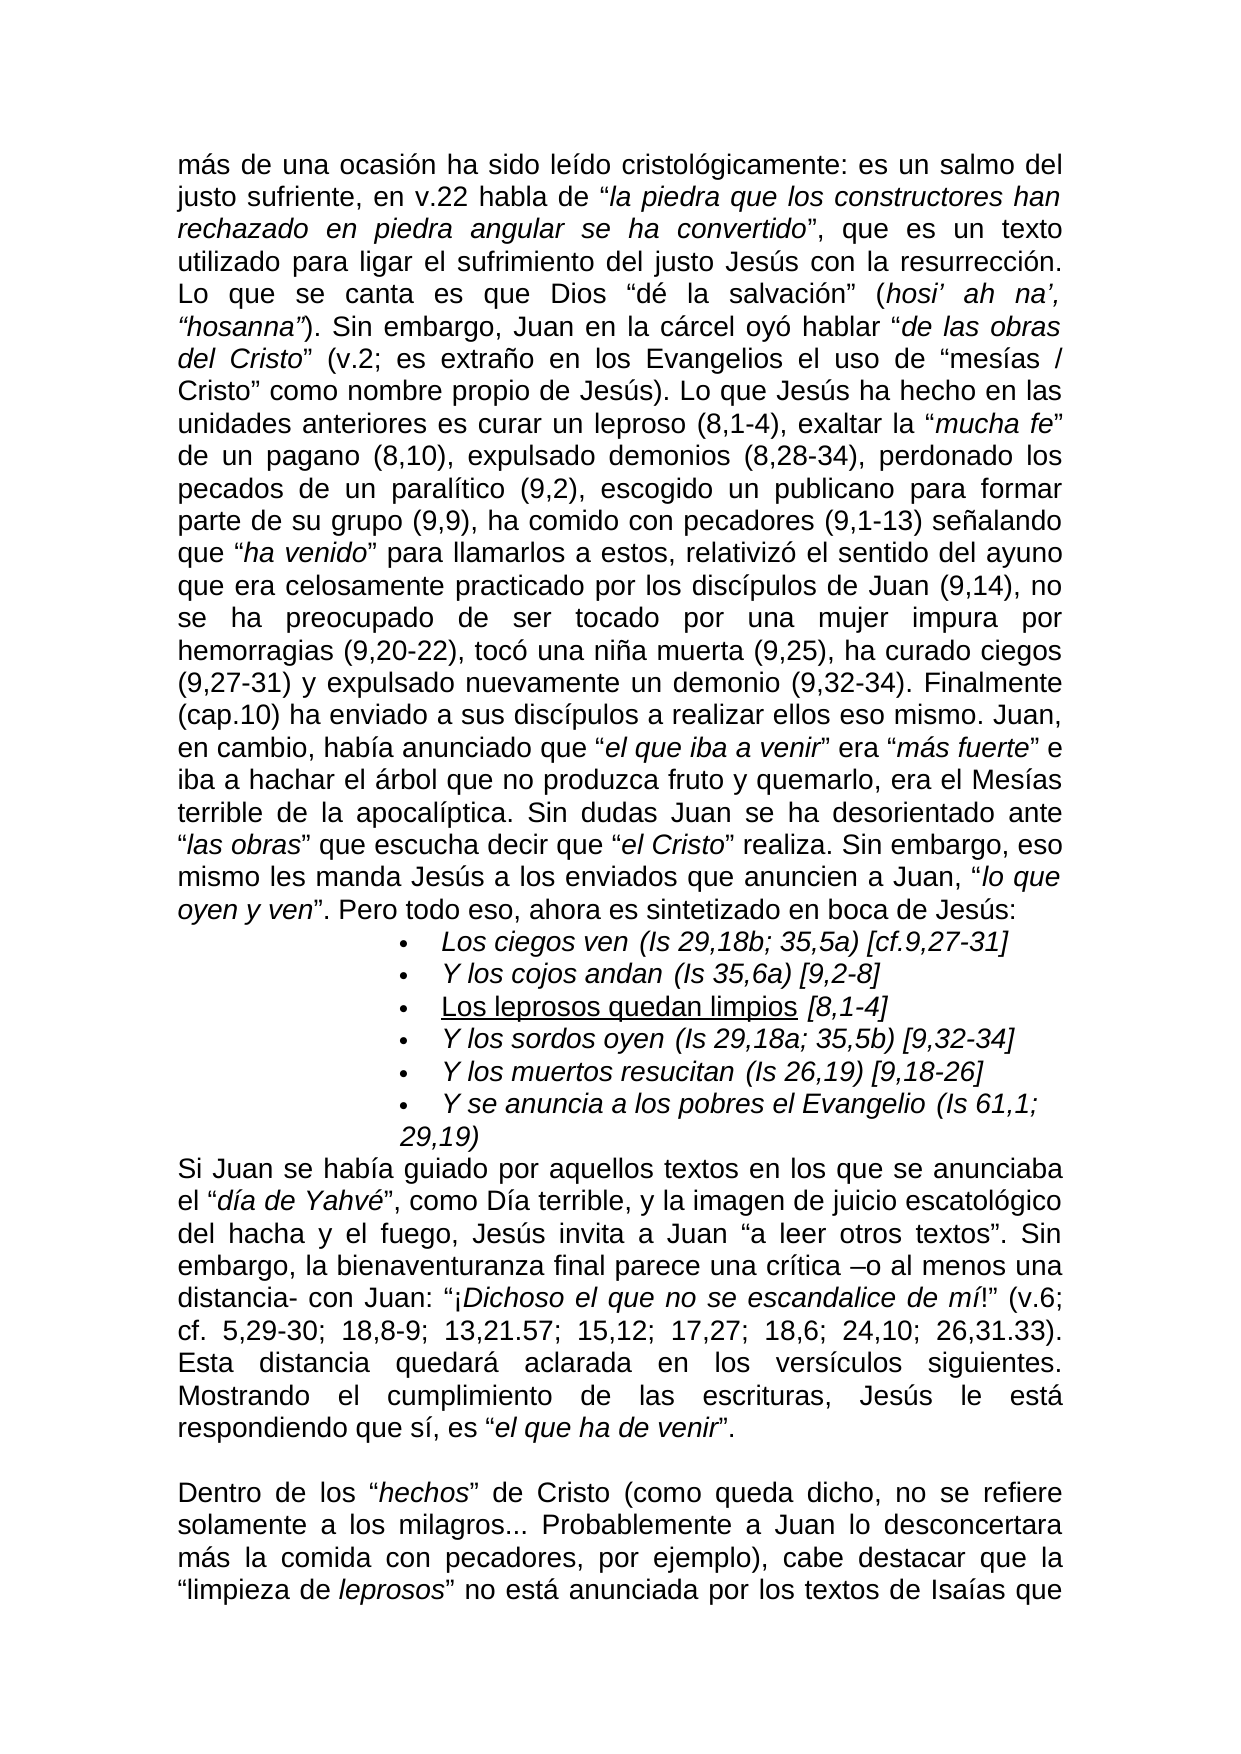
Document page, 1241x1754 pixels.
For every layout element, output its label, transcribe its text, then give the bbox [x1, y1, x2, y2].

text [177, 148, 1063, 925]
text Si Juan se había guiado por aquellos textos en los que se anunciaba el “día de Yahvé”, como Día terrible, y la imagen de juicio escatológico del hacha y el fuego, Jesús invita a Juan “a leer otros textos”. Sin embargo, la bienaventuranza final parece una crítica –o al menos una distancia- con Juan: “¡Dichoso el que no se escandalice de mí!” (v.6; cf. 5,29-30; 18,8-9; 13,21.57; 15,12; 17,27; 18,6; 24,10; 26,31.33). Esta distancia quedará aclarada en los versículos siguientes. Mostrando el cumplimiento de las escrituras, Jesús le está respondiendo que sí, es “el que ha de venir”. [177, 1152, 1063, 1443]
text · Y los cojos andan (Is 35,6a) [9,2-8] [400, 957, 1063, 990]
text · Los leprosos quedan limpios [8,1-4] [400, 990, 1063, 1022]
text · Y se anuncia a los pobres el Evangelio (Is 61,1; 29,19) [400, 1087, 1063, 1152]
text · Y los sordos oyen (Is 29,18a; 35,5b) [9,32-34] [400, 1022, 1063, 1055]
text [177, 1476, 1063, 1605]
text · Y los muertos resucitan (Is 26,19) [9,18-26] [400, 1055, 1063, 1087]
text · Los ciegos ven (Is 29,18b; 35,5a) [cf.9,27-31] [400, 925, 1063, 957]
